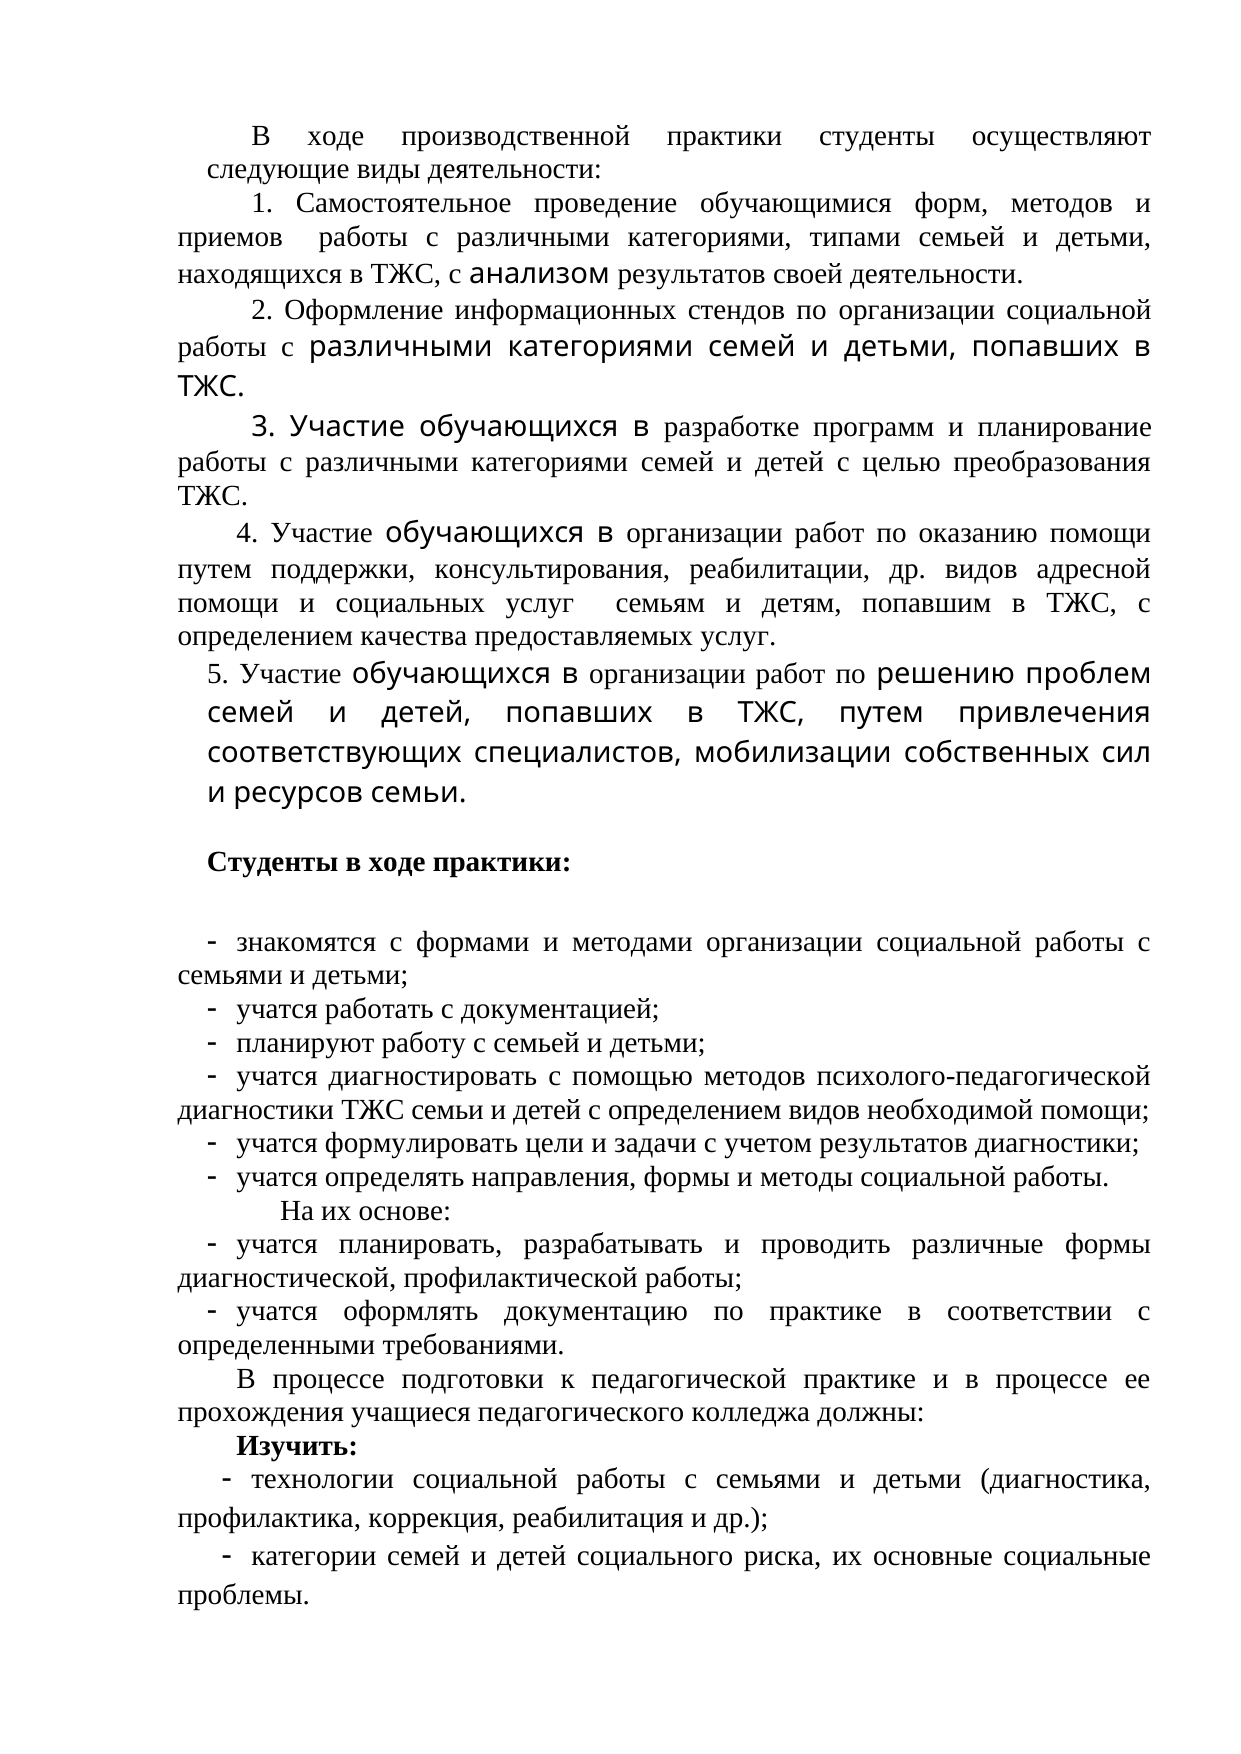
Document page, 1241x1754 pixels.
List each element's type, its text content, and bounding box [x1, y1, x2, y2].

list учатся диагностировать с помощью методов психолого-педагогической диагностики ТЖС семьи и детей с определением видов необходимой помощи; [177, 1058, 1152, 1126]
list планируют работу с семьей и детьми; [177, 1025, 1152, 1058]
text 2. Оформление информационных стендов по организации социальной работы с различными категориями семей и детьми, попавших в ТЖС. [177, 292, 1152, 405]
text На их основе: [177, 1193, 1152, 1226]
text Изучить: [177, 1428, 1152, 1461]
list учатся планировать, разрабатывать и проводить различные формы диагностической, профилактической работы; [177, 1226, 1152, 1293]
text 4. Участие обучающихся в организации работ по оказанию помощи путем поддержки, консультирования, реабилитации, др. видов адресной помощи и социальных услуг семьям и детям, попавшим в ТЖС, с определением качества предоставляемых услуг. [177, 512, 1152, 652]
text В ходе производственной практики студенты осуществляют следующие виды деятельности: [207, 118, 1152, 185]
text Студенты в ходе практики: [207, 844, 1152, 878]
list учатся формулировать цели и задачи с учетом результатов диагностики; [177, 1126, 1152, 1159]
list учатся определять направления, формы и методы социальной работы. [177, 1159, 1152, 1193]
list учатся работать с документацией; [177, 991, 1152, 1025]
text 1. Самостоятельное проведение обучающимися форм, методов и приемов работы с различными категориями, типами семьей и детьми, находящихся в ТЖС, с анализом результатов своей деятельности. [177, 185, 1152, 292]
list технологии социальной работы с семьями и детьми (диагностика, профилактика, коррекция, реабилитация и др.); [177, 1461, 1152, 1533]
list учатся оформлять документацию по практике в соответствии с определенными требованиями. [177, 1293, 1152, 1361]
text В процессе подготовки к педагогической практике и в процессе ее прохождения учащиеся педагогического колледжа должны: [177, 1361, 1152, 1428]
list знакомятся с формами и методами организации социальной работы с семьями и детьми; [177, 924, 1152, 991]
text 3. Участие обучающихся в разработке программ и планирование работы с различными категориями семей и детей с целью преобразования ТЖС. [177, 405, 1152, 512]
list категории семей и детей социального риска, их основные социальные проблемы. [177, 1538, 1152, 1611]
text 5. Участие обучающихся в организации работ по решению проблем семей и детей, попавших в ТЖС, путем привлечения соответствующих специалистов, мобилизации собственных сил и ресурсов семьи. [207, 652, 1152, 811]
